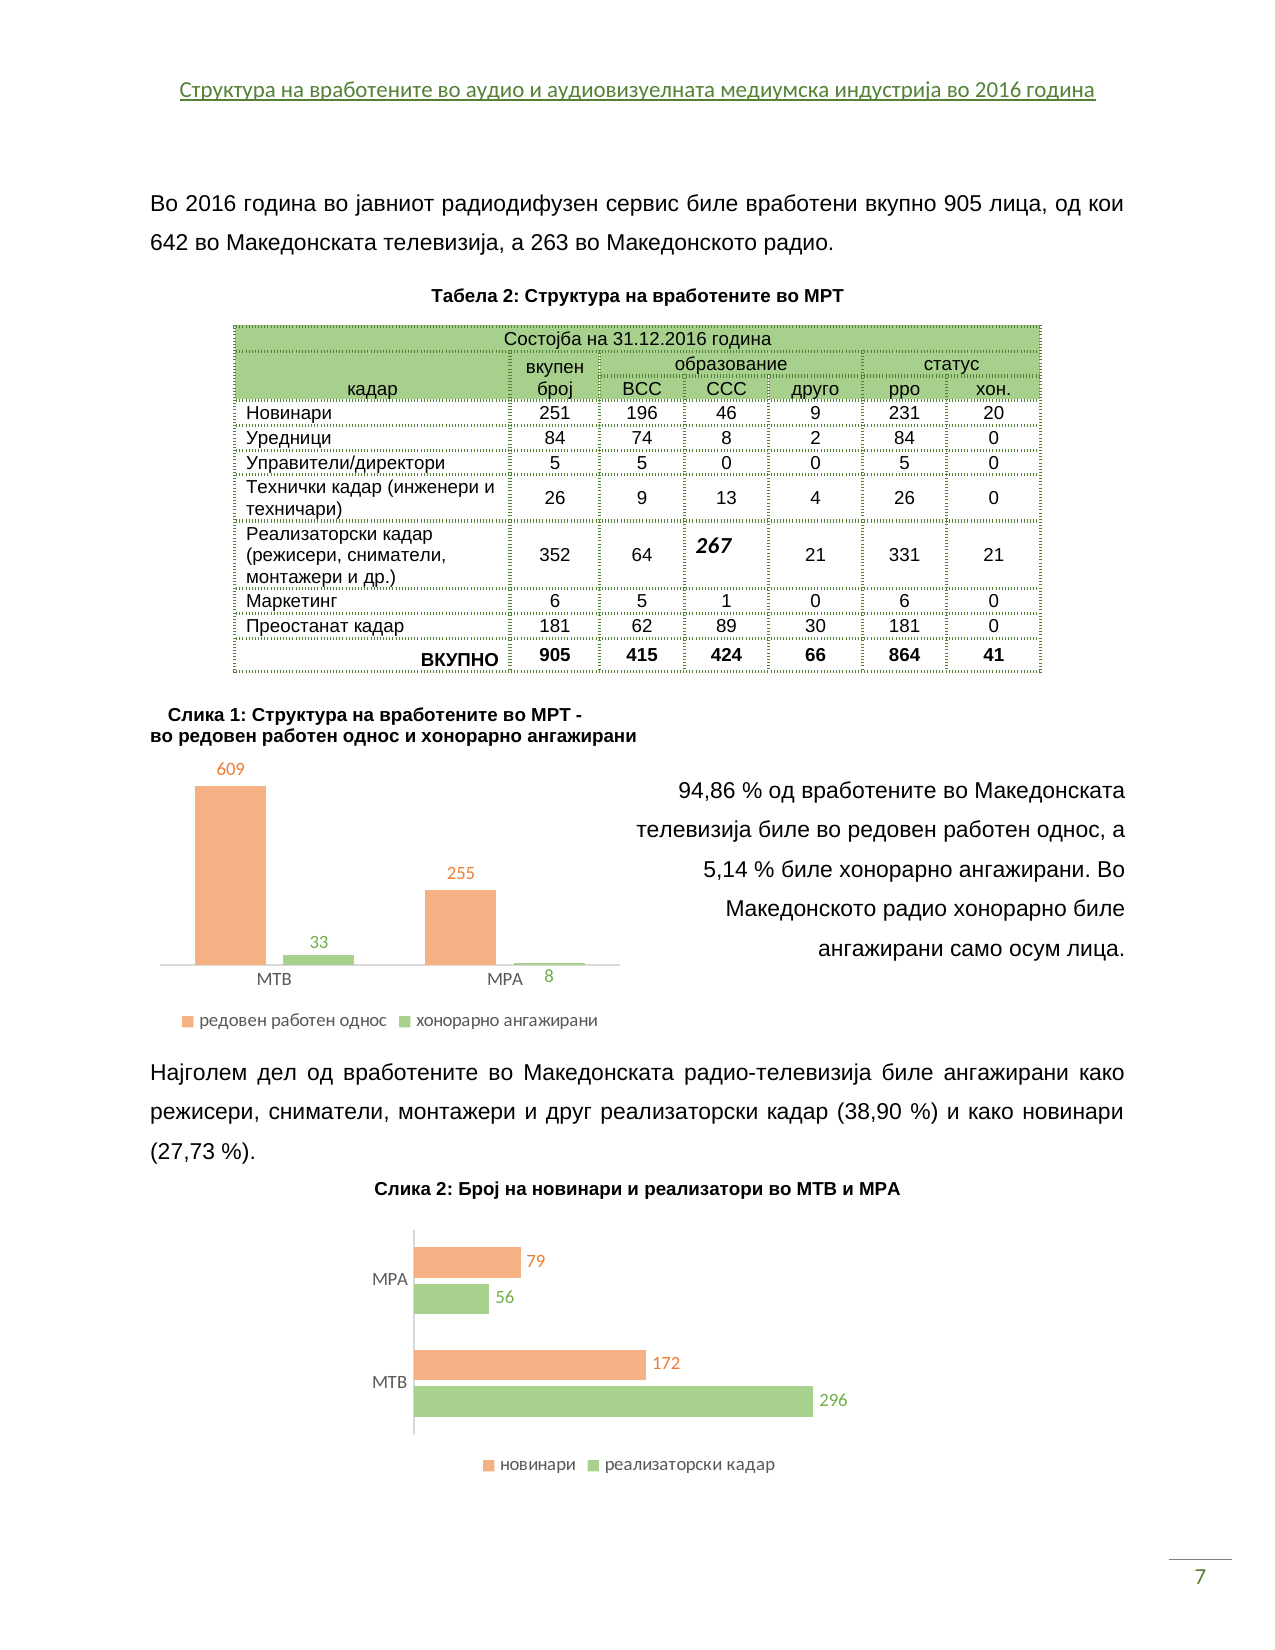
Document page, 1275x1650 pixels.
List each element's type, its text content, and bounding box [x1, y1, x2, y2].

text Во 2016 година во јавниот радиодифузен сервис биле вработени вкупно 905 лица, од кои 642 во Македонската телевизија, а 263 во Македонското радио. [150, 189, 1125, 255]
table_cell 864 [862, 637, 946, 670]
table_cell 196 [600, 399, 684, 424]
table_cell вкупен број [510, 350, 599, 399]
table_header Состојба на 31.12.2016 година [235, 325, 1040, 350]
table_cell ВКУПНО [235, 637, 510, 670]
text во редовен работен однос и хонорарно ангажирани [150, 725, 1125, 747]
table_cell 0 [684, 449, 768, 473]
table_cell 62 [600, 612, 684, 637]
table_cell 415 [600, 637, 684, 670]
table_cell 267 [684, 519, 768, 587]
table_cell 5 [600, 449, 684, 473]
table_cell статус [862, 350, 1040, 374]
table_cell 21 [769, 519, 862, 587]
table_cell кадар [235, 350, 510, 399]
table_cell 26 [510, 473, 599, 519]
table_cell 66 [769, 637, 862, 670]
table_cell 352 [510, 519, 599, 587]
table_cell 74 [600, 424, 684, 448]
table_cell 181 [862, 612, 946, 637]
table_cell 64 [600, 519, 684, 587]
table_cell 251 [510, 399, 599, 424]
table_cell 46 [684, 399, 768, 424]
table_cell образование [600, 350, 862, 374]
table_cell 30 [769, 612, 862, 637]
table_cell хон. [946, 374, 1040, 399]
text Слика 2: Број на новинари и реализатори во МТВ и МРА [150, 1177, 1125, 1199]
table_cell 6 [510, 587, 599, 612]
table_cell 9 [769, 399, 862, 424]
table_cell 41 [946, 637, 1040, 670]
table_cell 1 [684, 587, 768, 612]
table_cell 5 [600, 587, 684, 612]
table_cell Реализаторски кадар (режисери, сниматели, монтажери и др.) [235, 519, 510, 587]
table_cell друго [769, 374, 862, 399]
table_cell 0 [946, 587, 1040, 612]
table_cell 424 [684, 637, 768, 670]
table_cell Преостанат кадар [235, 612, 510, 637]
table_cell 5 [862, 449, 946, 473]
table_cell 5 [510, 449, 599, 473]
table_cell 6 [862, 587, 946, 612]
table_cell рро [862, 374, 946, 399]
table_cell 20 [946, 399, 1040, 424]
text 94,86 % од вработените во Македонската телевизија биле во редовен работен однос, а 5,14 % биле хонорарно ангажирани. Во Македонското радио хонорарно биле ангажирани само осум лица. [630, 777, 1125, 961]
text Слика 1: Структура на вработените во МРТ - [150, 703, 600, 725]
table_cell 0 [946, 473, 1040, 519]
table_cell Новинари [235, 399, 510, 424]
table_cell 0 [769, 449, 862, 473]
table_cell 0 [946, 424, 1040, 448]
table_cell 0 [946, 612, 1040, 637]
table_cell 905 [510, 637, 599, 670]
table_cell 21 [946, 519, 1040, 587]
table_cell 84 [510, 424, 599, 448]
table_cell 26 [862, 473, 946, 519]
table_cell Управители/директори [235, 449, 510, 473]
table_cell Маркетинг [235, 587, 510, 612]
table_cell 2 [769, 424, 862, 448]
table_cell 84 [862, 424, 946, 448]
text Најголем дел од вработените во Македонската радио-телевизија биле ангажирани како режисери, сниматели, монтажери и друг реализаторски кадар (38,90 %) и како новинари (27,73 %). [150, 1059, 1125, 1164]
table_cell 0 [769, 587, 862, 612]
table_cell 231 [862, 399, 946, 424]
table_cell ВСС [600, 374, 684, 399]
table_cell 89 [684, 612, 768, 637]
table_cell 13 [684, 473, 768, 519]
table_cell Технички кадар (инженери и техничари) [235, 473, 510, 519]
table_cell 8 [684, 424, 768, 448]
table_cell ССС [684, 374, 768, 399]
table_cell 4 [769, 473, 862, 519]
table_cell 331 [862, 519, 946, 587]
table_cell Уредници [235, 424, 510, 448]
table_cell 181 [510, 612, 599, 637]
table_cell 0 [946, 449, 1040, 473]
text Табела 2: Структура на вработените во МРТ [150, 285, 1125, 307]
table_cell 9 [600, 473, 684, 519]
